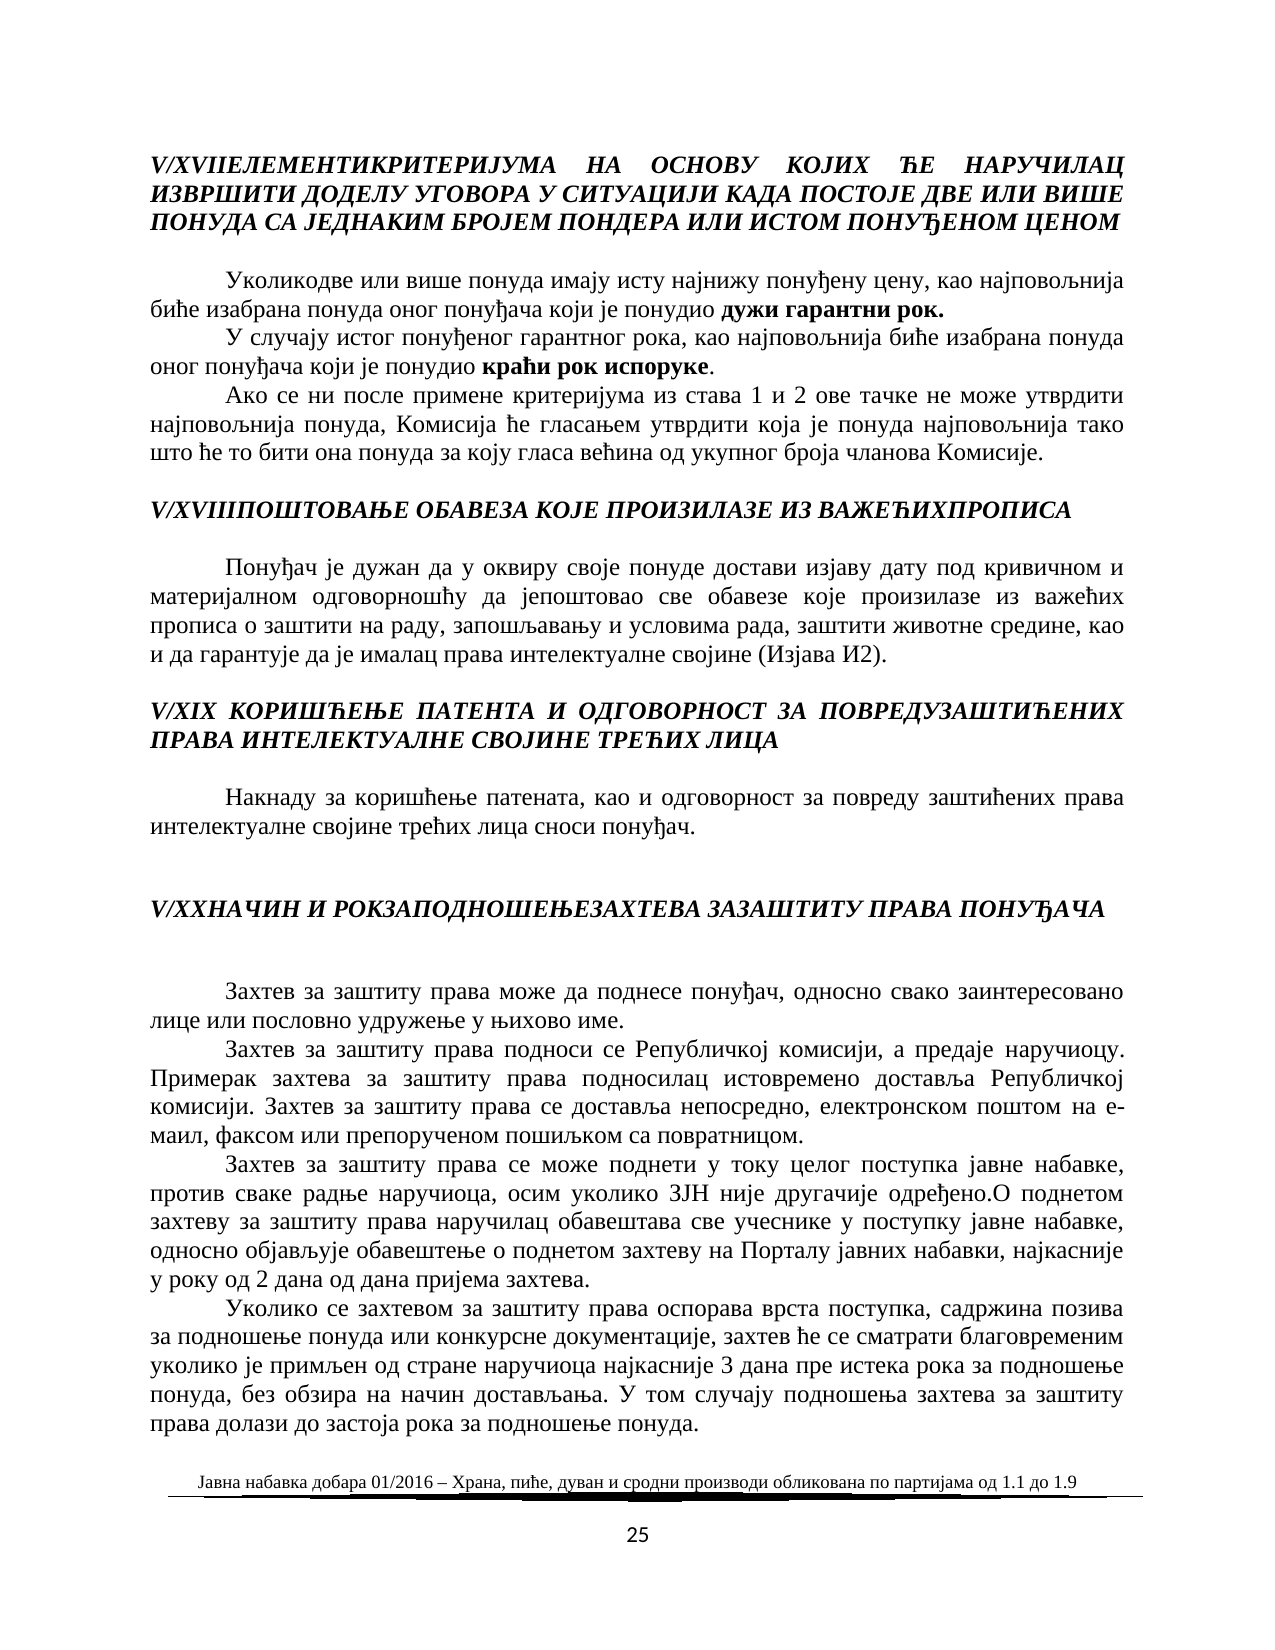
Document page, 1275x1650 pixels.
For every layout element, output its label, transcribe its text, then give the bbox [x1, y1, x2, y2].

text Ако се ни после примене критеријума из става 1 и 2 ове тачке не може утврдити најповољнија понуда, Комисија ће гласањем утврдити која је понуда најповољнија тако што ће то бити она понуда за коју гласа већина од укупног броја чланова Комисије. [150, 380, 1125, 466]
text Накнаду за коришћење патената, као и одговорност за повреду заштићених права интелектуалне својине трећих лица сноси понуђач. [150, 782, 1125, 840]
text Уколико се захтевом за заштиту права оспорава врста поступка, садржина позива за подношење понуда или конкурсне документације, захтев ће се сматрати благовременим уколико је примљен од стране наручиоца најкасније 3 дана пре истека рока за подношење понуда, без обзира на начин достављања. У том случају подношења захтева за заштиту права долази до застоја рока за подношење понуда. [150, 1293, 1125, 1436]
text V/XVIIЕЛЕМЕНТИКРИТЕРИЈУМА НА ОСНОВУ КОЈИХ ЋЕ НАРУЧИЛАЦ ИЗВРШИТИ ДОДЕЛУ УГОВОРА У СИТУАЦИЈИ КАДА ПОСТОЈЕ ДВЕ ИЛИ ВИШЕ ПОНУДА СА ЈЕДНАКИМ БРОЈЕМ ПОНДЕРА ИЛИ ИСТОМ ПОНУЂЕНОМ ЦЕНОМ [150, 150, 1125, 236]
text Уколикодве или више понуда имају исту најнижу понуђену цену, као најповољнија биће изабрана понуда оног понуђача који је понудио дужи гарантни рок. [150, 265, 1125, 322]
text Захтев за заштиту права може да поднесе понуђач, односно свако заинтересовано лице или пословно удружење у њихово име. [150, 976, 1125, 1034]
text У случају истог понуђеног гарантног рока, као најповољнија биће изабрана понуда оног понуђача који је понудио краћи рок испоруке. [150, 322, 1125, 380]
text V/XIX КОРИШЋЕЊЕ ПАТЕНТА И ОДГОВОРНОСТ ЗА ПОВРЕДУЗАШТИЋЕНИХ ПРАВА ИНТЕЛЕКТУАЛНЕ СВОЈИНЕ ТРЕЋИХ ЛИЦА [150, 696, 1125, 754]
text Захтев за заштиту права се може поднети у току целог поступка јавне набавке, против сваке радње наручиоца, осим уколико ЗЈН није другачије одређено.О поднетом захтеву за заштиту права наручилац обавештава све учеснике у поступку јавне набавке, односно објављује обавештење о поднетом захтеву на Порталу јавних набавки, најкасније у року од 2 дана од дана пријема захтева. [150, 1149, 1125, 1293]
text Понуђач је дужан да у оквиру своје понуде достави изјаву дату под кривичном и материјалном одговорношћу да јепоштовао све обавезе које произилазе из важећих прописа о заштити на раду, запошљавању и условима рада, заштити животне средине, као и да гарантује да је ималац права интелектуалне својине (Изјава И2). [150, 552, 1125, 667]
text V/XVIIIПОШТОВАЊЕ ОБАВЕЗА КОЈЕ ПРОИЗИЛАЗЕ ИЗ ВАЖЕЋИХПРОПИСА [150, 495, 1125, 524]
text Захтев за заштиту права подноси се Републичкој комисији, а предаје наручиоцу. Примерак захтева за заштиту права подносилац истовремено доставља Републичкој комисији. Захтев за заштиту права се доставља непосредно, електронском поштом на е-маил, факсом или препорученом пошиљком са повратницом. [150, 1034, 1125, 1149]
text V/XXНАЧИН И РОКЗАПОДНОШЕЊЕЗАХТЕВА ЗАЗАШТИТУ ПРАВА ПОНУЂАЧА [150, 894, 1125, 923]
